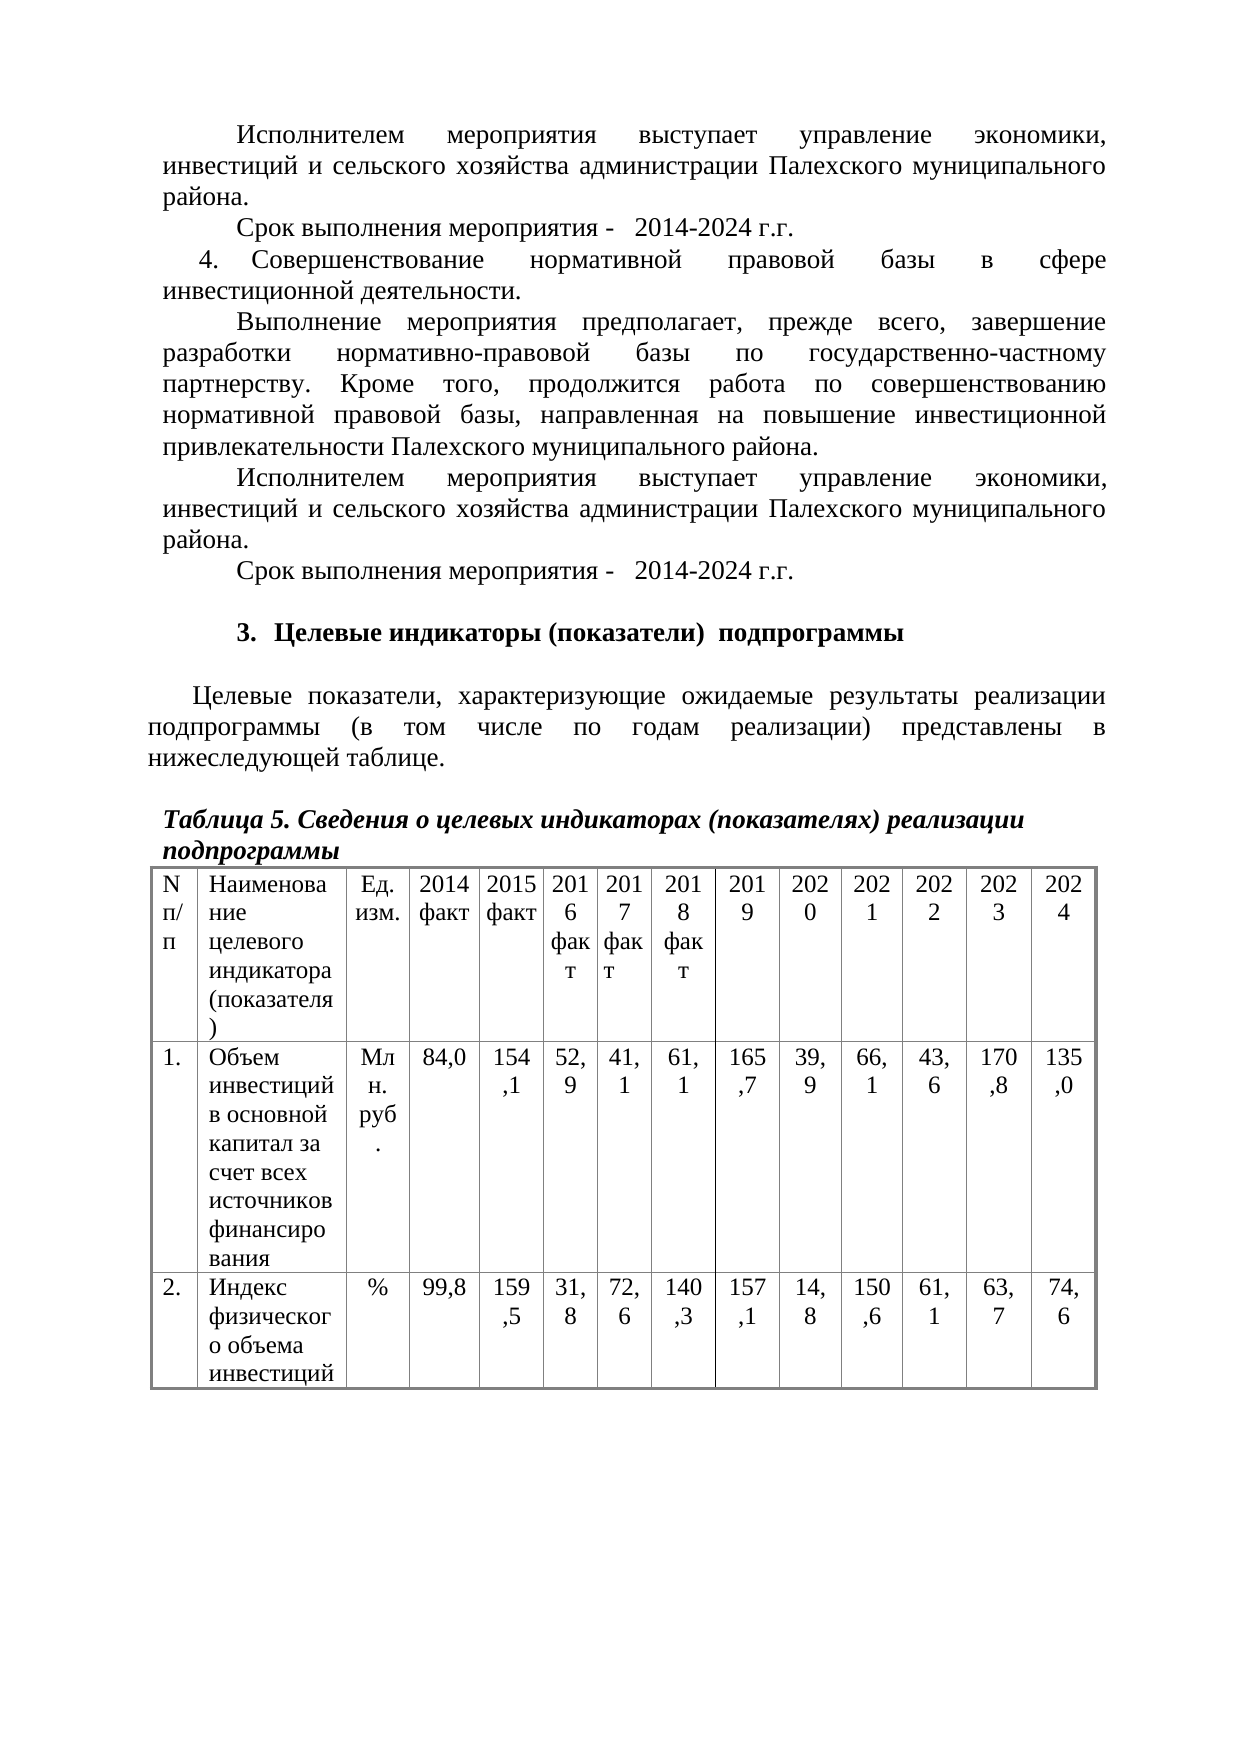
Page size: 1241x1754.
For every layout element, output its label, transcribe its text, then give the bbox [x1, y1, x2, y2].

table_cell 154,1 [480, 1042, 543, 1272]
table_cell 99,8 [410, 1273, 479, 1387]
table_cell 84,0 [410, 1042, 479, 1272]
table_cell 140,3 [652, 1273, 715, 1387]
table_cell 1. [153, 1042, 197, 1272]
table_header 2019 [716, 869, 779, 1041]
table_cell 72,6 [598, 1273, 651, 1387]
table_cell 159,5 [480, 1273, 543, 1387]
text Таблица 5. Сведения о целевых индикаторах (показателях) реализации подпрограммы [162, 803, 1107, 866]
table_cell 165,7 [716, 1042, 779, 1272]
table_header 2017 факт [598, 869, 651, 1041]
table_header 2014 факт [410, 869, 479, 1041]
table_header 2020 [780, 869, 841, 1041]
table_cell 61,1 [652, 1042, 715, 1272]
table_cell 74,6 [1032, 1273, 1094, 1387]
table_cell 52,9 [544, 1042, 597, 1272]
table_cell 39,9 [780, 1042, 841, 1272]
table_cell Млн. руб. [347, 1042, 409, 1272]
table_header 2015 факт [480, 869, 543, 1041]
table_cell 31,8 [544, 1273, 597, 1387]
table_cell 135,0 [1032, 1042, 1094, 1272]
table_cell Индекс физического объема инвестиций [198, 1273, 346, 1387]
text Целевые показатели, характеризующие ожидаемые результаты реализации подпрограммы (в том числе по годам реализации) представлены в нижеследующей таблице. [148, 679, 1107, 772]
table_cell 66,1 [842, 1042, 902, 1272]
table_header 2022 [903, 869, 966, 1041]
table_cell 43,6 [903, 1042, 966, 1272]
text Исполнителем мероприятия выступает управление экономики, инвестиций и сельского хозяйства администрации Палехского муниципального района. [162, 461, 1107, 554]
text Выполнение мероприятия предполагает, прежде всего, завершение разработки нормативно-правовой базы по государственно-частному партнерству. Кроме того, продолжится работа по совершенствованию нормативной правовой базы, направленная на повышение инвестиционной привлекательности Палехского муниципального района. [162, 305, 1107, 461]
text Срок выполнения мероприятия - 2014-2024 г.г. [162, 212, 1107, 243]
table_cell 41,1 [598, 1042, 651, 1272]
table_cell 63,7 [967, 1273, 1031, 1387]
table_header 2023 [967, 869, 1031, 1041]
table_cell % [347, 1273, 409, 1387]
table_cell 2. [153, 1273, 197, 1387]
table_cell 170,8 [967, 1042, 1031, 1272]
table_header 2016 факт [544, 869, 597, 1041]
table_cell 61,1 [903, 1273, 966, 1387]
table_header Ед. изм. [347, 869, 409, 1041]
table_cell 150,6 [842, 1273, 902, 1387]
text Исполнителем мероприятия выступает управление экономики, инвестиций и сельского хозяйства администрации Палехского муниципального района. [162, 118, 1107, 212]
table_cell 14,8 [780, 1273, 841, 1387]
list Целевые индикаторы (показатели) подпрограммы [236, 616, 1107, 648]
table_header Наименование целевого индикатора (показателя) [198, 869, 346, 1041]
table_header N п/п [153, 869, 197, 1041]
text Срок выполнения мероприятия - 2014-2024 г.г. [162, 554, 1107, 585]
table_cell 157,1 [716, 1273, 779, 1387]
list 4. Совершенствование нормативной правовой базы в сфере инвестиционной деятельности. [162, 243, 1107, 305]
table_cell Объем инвестиций в основной капитал за счет всех источников финансирования [198, 1042, 346, 1272]
table_header 2024 [1032, 869, 1094, 1041]
table_header 2021 [842, 869, 902, 1041]
table_header 2018 факт [652, 869, 715, 1041]
